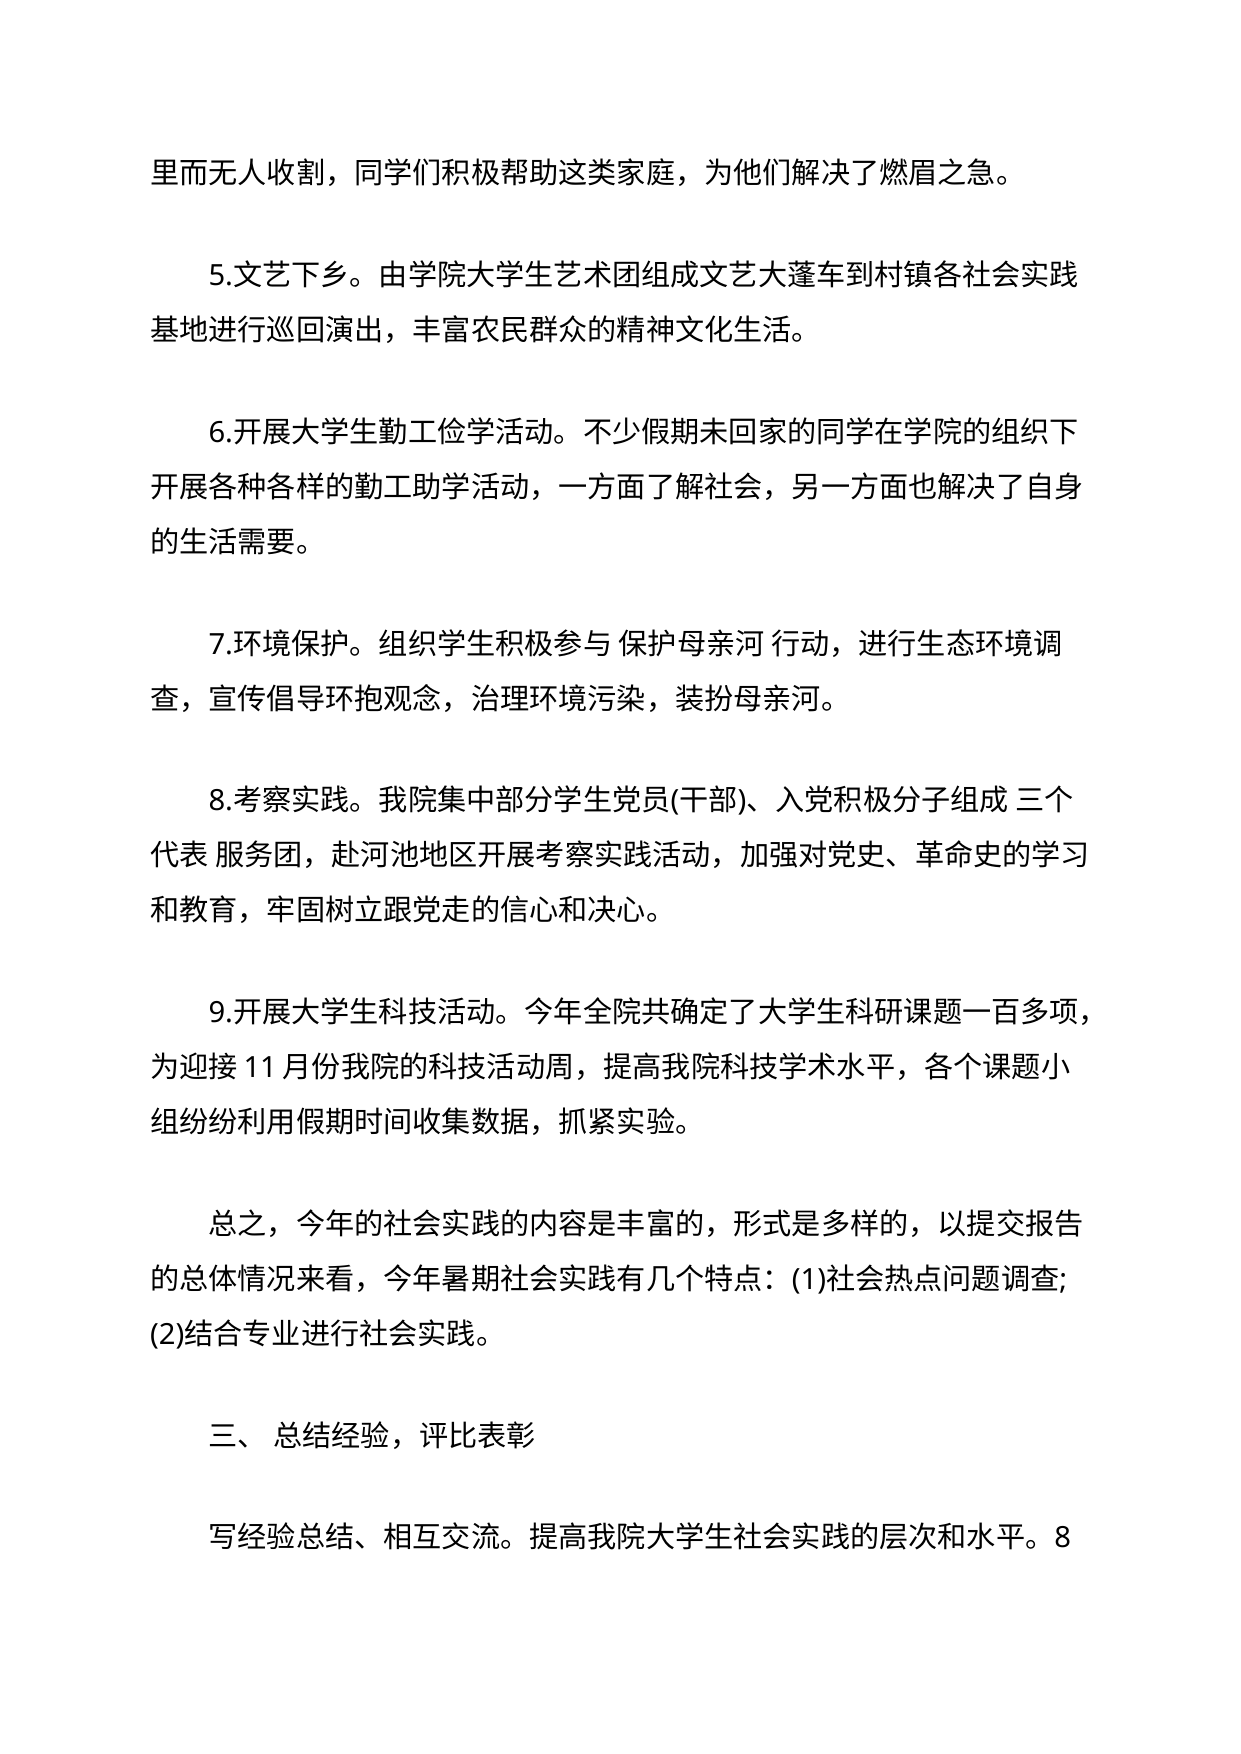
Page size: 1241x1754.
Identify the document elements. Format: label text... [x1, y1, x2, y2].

text 7.环境保护。组织学生积极参与 保护母亲河 行动，进行生态环境调查，宣传倡导环抱观念，治理环境污染，装扮母亲河。 [150, 620, 1090, 717]
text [150, 150, 1090, 192]
text 三、 总结经验，评比表彰 [150, 1412, 1090, 1454]
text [150, 1514, 1090, 1556]
text 5.文艺下乡。由学院大学生艺术团组成文艺大蓬车到村镇各社会实践基地进行巡回演出，丰富农民群众的精神文化生活。 [150, 252, 1090, 349]
text 总之，今年的社会实践的内容是丰富的，形式是多样的，以提交报告的总体情况来看，今年暑期社会实践有几个特点：(1)社会热点问题调查;(2)结合专业进行社会实践。 [150, 1200, 1090, 1353]
text 6.开展大学生勤工俭学活动。不少假期未回家的同学在学院的组织下开展各种各样的勤工助学活动，一方面了解社会，另一方面也解决了自身的生活需要。 [150, 408, 1090, 561]
text 8.考察实践。我院集中部分学生党员(干部)、入党积极分子组成 三个代表 服务团，赴河池地区开展考察实践活动，加强对党史、革命史的学习和教育，牢固树立跟党走的信心和决心。 [150, 777, 1090, 929]
text 9.开展大学生科技活动。今年全院共确定了大学生科研课题一百多项，为迎接11月份我院的科技活动周，提高我院科技学术水平，各个课题小组纷纷利用假期时间收集数据，抓紧实验。 [150, 989, 1090, 1141]
